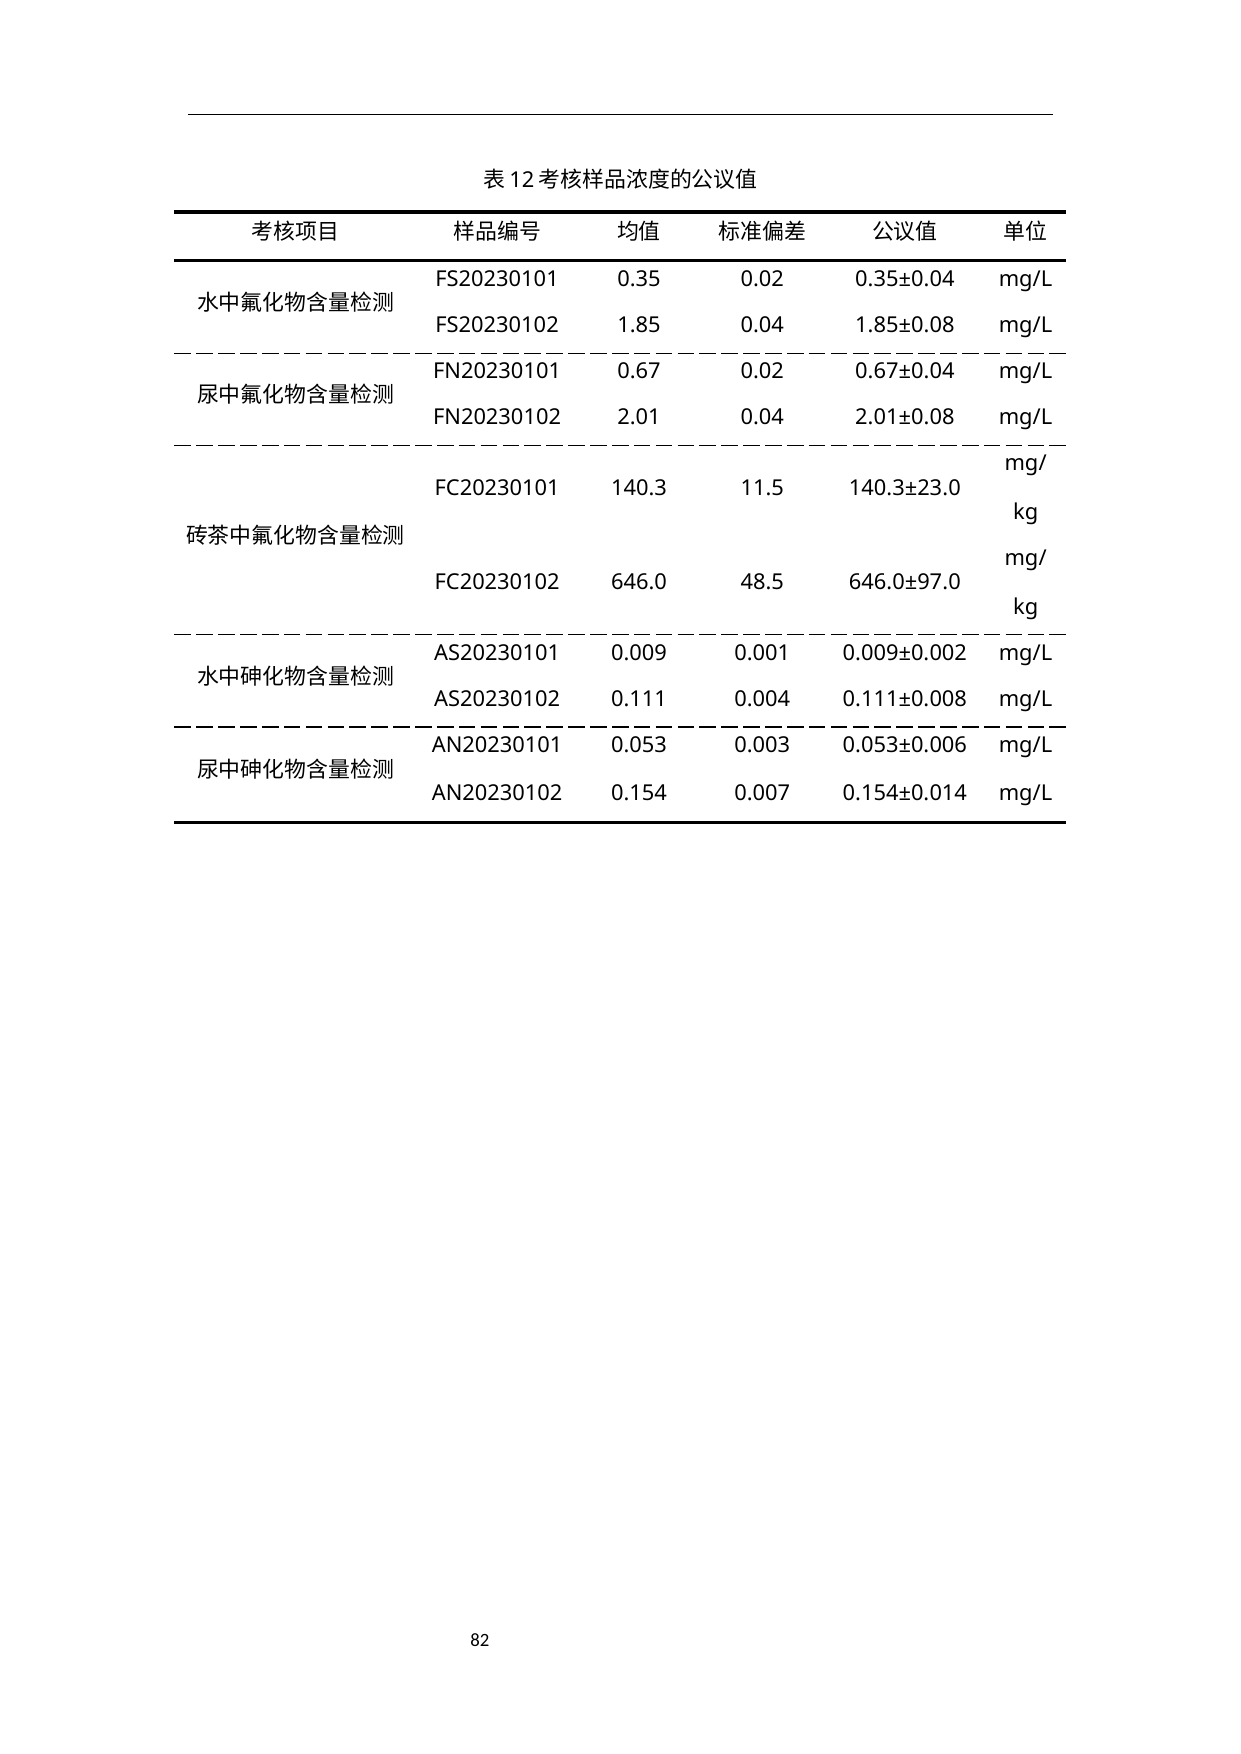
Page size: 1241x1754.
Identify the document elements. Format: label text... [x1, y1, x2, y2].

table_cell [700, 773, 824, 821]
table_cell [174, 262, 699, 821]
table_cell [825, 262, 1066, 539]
text 表12考核样品浓度的公议值 [187, 162, 1053, 194]
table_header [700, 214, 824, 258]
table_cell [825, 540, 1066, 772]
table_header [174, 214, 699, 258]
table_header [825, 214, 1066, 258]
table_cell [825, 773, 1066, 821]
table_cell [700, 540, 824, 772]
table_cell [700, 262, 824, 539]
